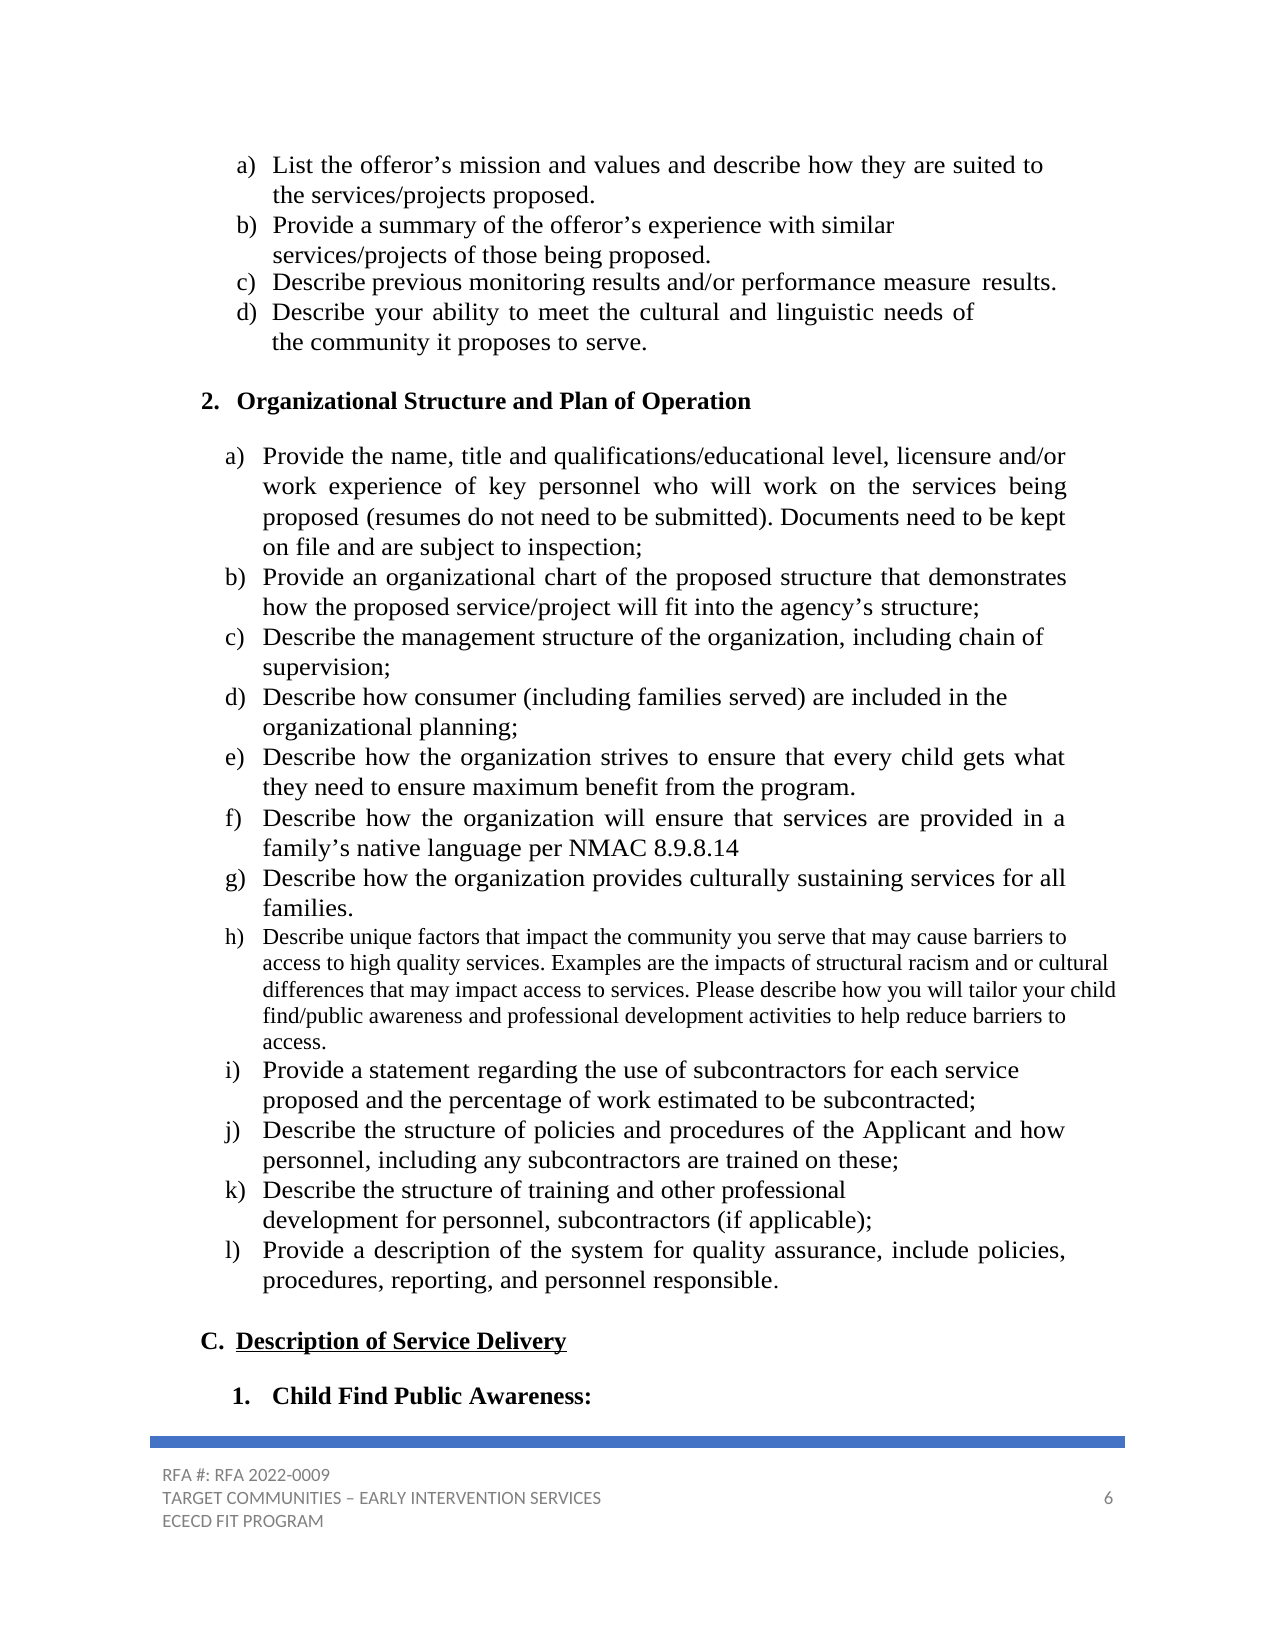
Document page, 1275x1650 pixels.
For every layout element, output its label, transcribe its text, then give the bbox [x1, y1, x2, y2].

list Provide an organizational chart of the proposed structure that demonstrates how the proposed service/project will fit into the agency’s structure; [225, 562, 1067, 621]
list Provide the name, title and qualifications/educational level, licensure and/or work experience of key personnel who will work on the services being proposed (resumes do not need to be submitted). Documents need to be kept on file and are subject to inspection; [225, 441, 1067, 560]
list services/projects of those being proposed. [272, 240, 1027, 269]
list proposed and the percentage of work estimated to be subcontracted; [262, 1085, 1067, 1114]
list development for personnel, subcontractors (if applicable); [262, 1205, 1067, 1234]
list organizational planning; [262, 712, 1067, 741]
list Describe how consumer (including families served) are included in the [225, 682, 1067, 711]
list Describe previous monitoring results and/or performance measure results. [236, 270, 1125, 296]
list List the offeror’s mission and values and describe how they are suited to the services/projects proposed. [236, 150, 1045, 209]
subtitle Organizational Structure and Plan of Operation [201, 386, 1125, 415]
list Provide a summary of the offeror’s experience with similar [236, 210, 1027, 239]
list Describe how the organization provides culturally sustaining services for all families. [225, 863, 1067, 922]
list Provide a description of the system for quality assurance, include policies, procedures, reporting, and personnel responsible. [225, 1235, 1067, 1294]
list Describe how the organization will ensure that services are provided in a family’s native language per NMAC 8.9.8.14 [225, 803, 1067, 861]
list Describe the structure of training and other professional [225, 1175, 1067, 1204]
subtitle Child Find Public Awareness: [232, 1381, 1125, 1409]
subtitle Description of Service Delivery [200, 1326, 1125, 1354]
list Describe the structure of policies and procedures of the Applicant and how personnel, including any subcontractors are trained on these; [225, 1115, 1067, 1174]
list Describe unique factors that impact the community you serve that may cause barriers to access to high quality services. Examples are the impacts of structural racism and or cultural differences that may impact access to services. Please describe how you will tailor your child find/public awareness and professional development activities to help reduce barriers to access. [225, 923, 1125, 1055]
list Describe your ability to meet the cultural and linguistic needs of the community it proposes to serve. [236, 297, 975, 356]
list Describe the management structure of the organization, including chain of [225, 622, 1067, 651]
list Provide a statement regarding the use of subcontractors for each service [225, 1055, 1067, 1083]
list supervision; [262, 652, 1067, 681]
list Describe how the organization strives to ensure that every child gets what they need to ensure maximum benefit from the program. [225, 742, 1067, 801]
